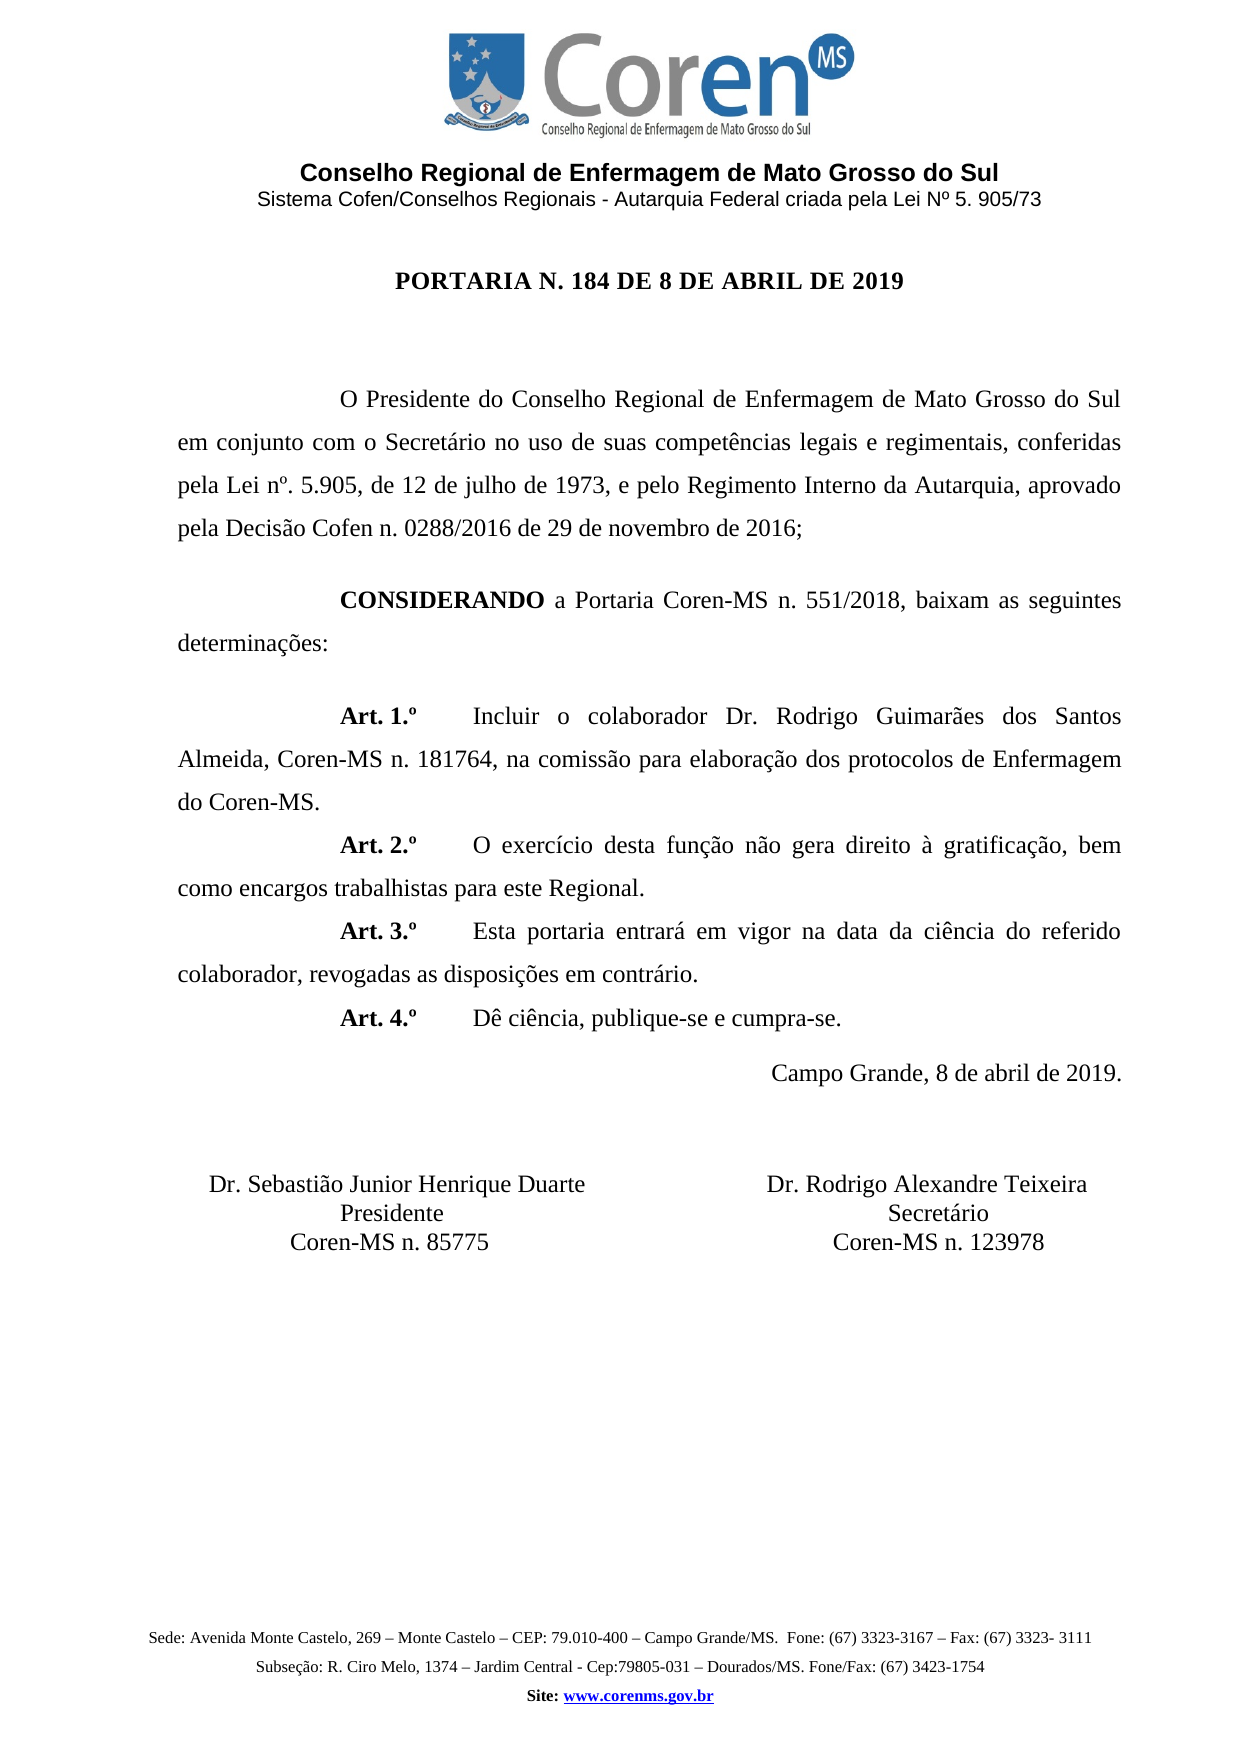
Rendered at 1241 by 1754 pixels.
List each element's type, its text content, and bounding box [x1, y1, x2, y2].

text CONSIDERANDO a Portaria Coren-MS n. 551/2018, baixam as seguintes determinações: [177, 585, 1122, 657]
text Coren-MS n. 85775 Coren-MS n. 123978 [177, 1227, 1122, 1256]
text O Presidente do Conselho Regional de Enfermagem de Mato Grosso do Sul em conjunto com o Secretário no uso de suas competências legais e regimentais, conferidas pela Lei nº. 5.905, de 12 de julho de 1973, e pelo Regimento Interno da Autarquia, aprovado pela Decisão Cofen n. 0288/2016 de 29 de novembro de 2016; [177, 384, 1122, 542]
picture [442, 29, 857, 142]
list Incluir o colaborador Dr. Rodrigo Guimarães dos Santos Almeida, Coren-MS n. 181764, na comissão para elaboração dos protocolos de Enfermagem do Coren-MS. [177, 701, 1122, 816]
text Presidente Secretário [177, 1198, 1122, 1227]
list O exercício desta função não gera direito à gratificação, bem como encargos trabalhistas para este Regional. [177, 830, 1122, 902]
list Esta portaria entrará em vigor na data da ciência do referido colaborador, revogadas as disposições em contrário. [177, 916, 1122, 988]
list Campo Grande, 8 de abril de 2019. [340, 1058, 1122, 1087]
text Dr. Sebastião Junior Henrique Duarte Dr. Rodrigo Alexandre Teixeira [177, 1169, 1122, 1198]
title Portaria n. 184 de 8 de abril de 2019 [177, 266, 1122, 294]
list Dê ciência, publique-se e cumpra-se. [177, 1003, 1122, 1031]
